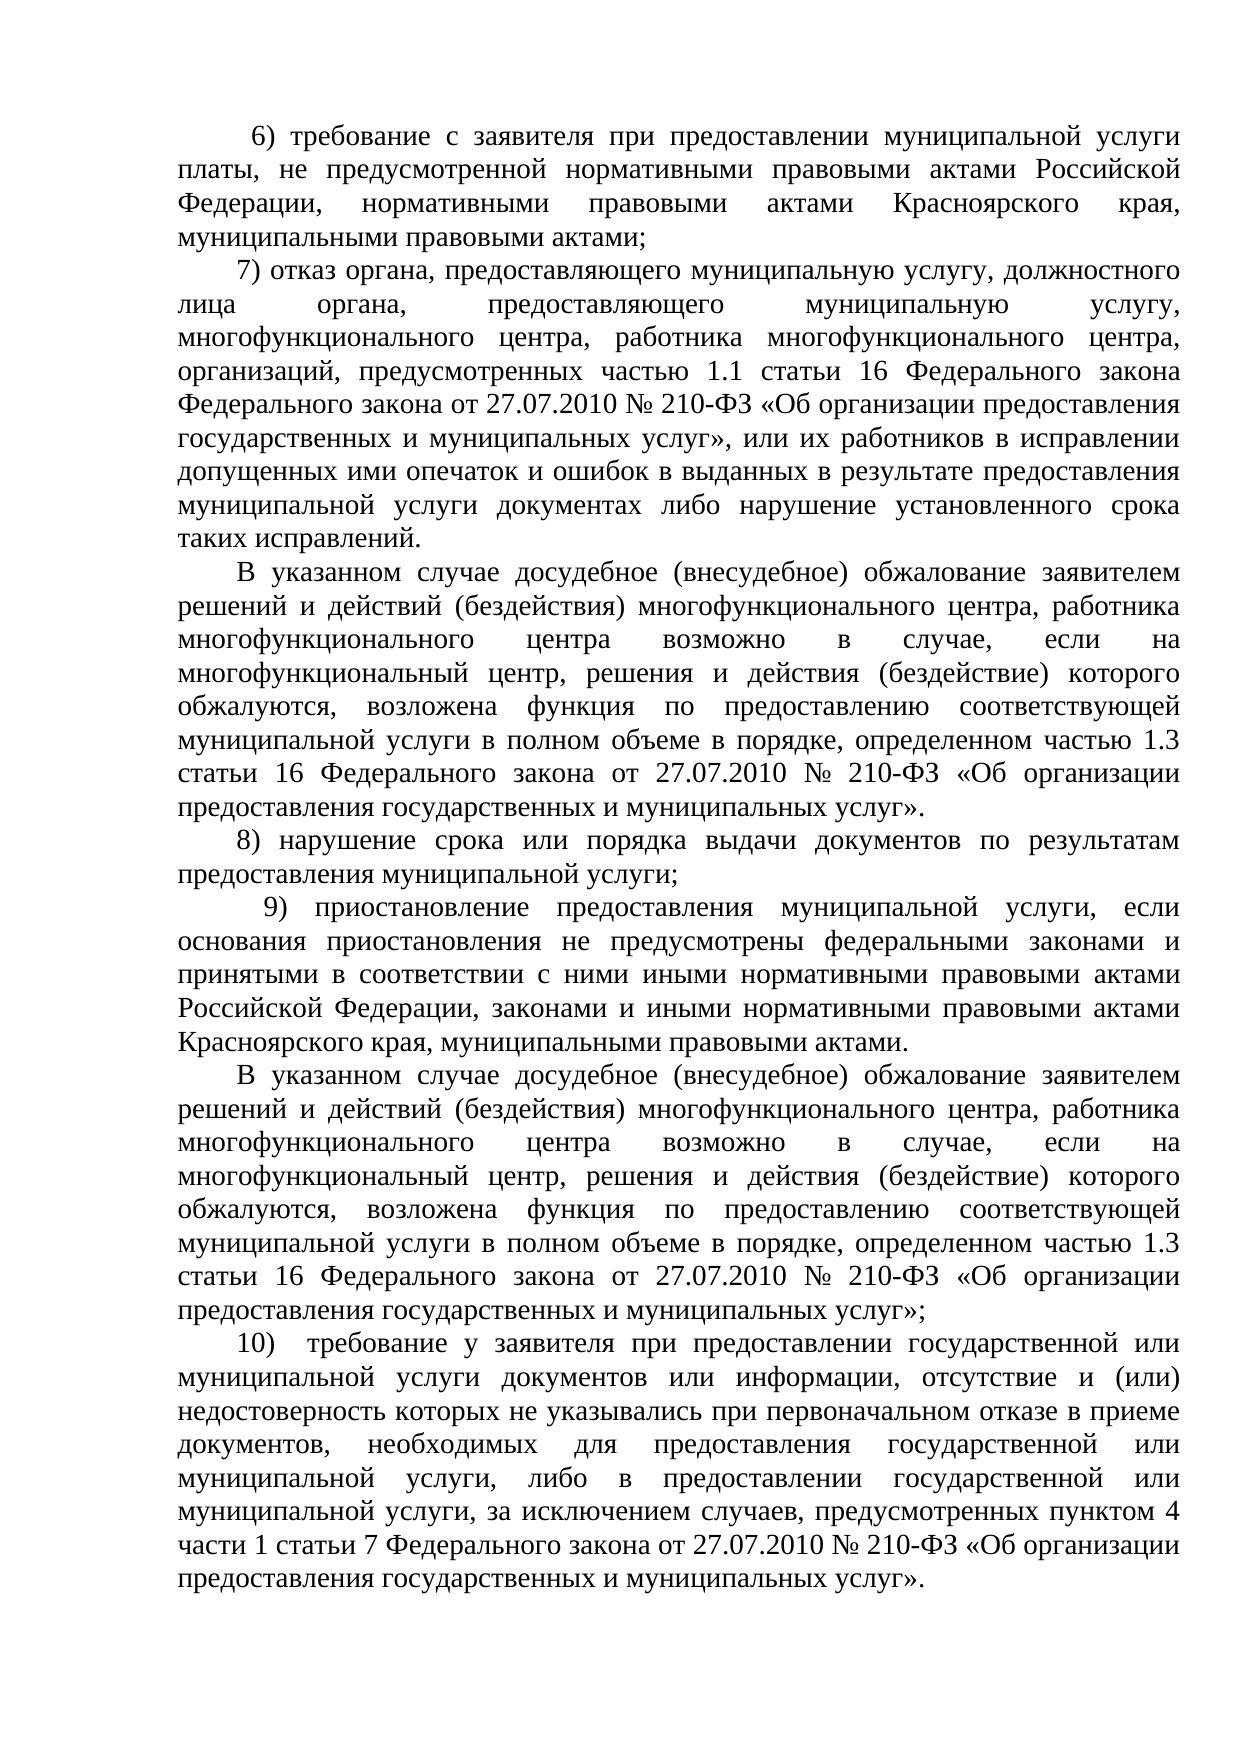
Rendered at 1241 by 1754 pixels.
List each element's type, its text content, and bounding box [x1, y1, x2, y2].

text В указанном случае досудебное (внесудебное) обжалование заявителем решений и действий (бездействия) многофункционального центра, работника многофункционального центра возможно в случае, если на многофункциональный центр, решения и действия (бездействие) которого обжалуются, возложена функция по предоставлению соответствующей муниципальной услуги в полном объеме в порядке, определенном частью 1.3 статьи 16 Федерального закона от 27.07.2010 № 210-ФЗ «Об организации предоставления государственных и муниципальных услуг»; [177, 1057, 1181, 1326]
text 8) нарушение срока или порядка выдачи документов по результатам предоставления муниципальной услуги; [177, 822, 1181, 889]
text 6) требование с заявителя при предоставлении муниципальной услуги платы, не предусмотренной нормативными правовыми актами Российской Федерации, нормативными правовыми актами Красноярского края, муниципальными правовыми актами; [177, 118, 1181, 252]
text 10) требование у заявителя при предоставлении государственной или муниципальной услуги документов или информации, отсутствие и (или) недостоверность которых не указывались при первоначальном отказе в приеме документов, необходимых для предоставления государственной или муниципальной услуги, либо в предоставлении государственной или муниципальной услуги, за исключением случаев, предусмотренных пунктом 4 части 1 статьи 7 Федерального закона от 27.07.2010 № 210-ФЗ «Об организации предоставления государственных и муниципальных услуг». [177, 1326, 1181, 1594]
text 9) приостановление предоставления муниципальной услуги, если основания приостановления не предусмотрены федеральными законами и принятыми в соответствии с ними иными нормативными правовыми актами Российской Федерации, законами и иными нормативными правовыми актами Красноярского края, муниципальными правовыми актами. [177, 889, 1181, 1057]
text В указанном случае досудебное (внесудебное) обжалование заявителем решений и действий (бездействия) многофункционального центра, работника многофункционального центра возможно в случае, если на многофункциональный центр, решения и действия (бездействие) которого обжалуются, возложена функция по предоставлению соответствующей муниципальной услуги в полном объеме в порядке, определенном частью 1.3 статьи 16 Федерального закона от 27.07.2010 № 210-ФЗ «Об организации предоставления государственных и муниципальных услуг». [177, 554, 1181, 822]
text 7) отказ органа, предоставляющего муниципальную услугу, должностного лица органа, предоставляющего муниципальную услугу, многофункционального центра, работника многофункционального центра, организаций, предусмотренных частью 1.1 статьи 16 Федерального закона Федерального закона от 27.07.2010 № 210-ФЗ «Об организации предоставления государственных и муниципальных услуг», или их работников в исправлении допущенных ими опечаток и ошибок в выданных в результате предоставления муниципальной услуги документах либо нарушение установленного срока таких исправлений. [177, 252, 1181, 554]
